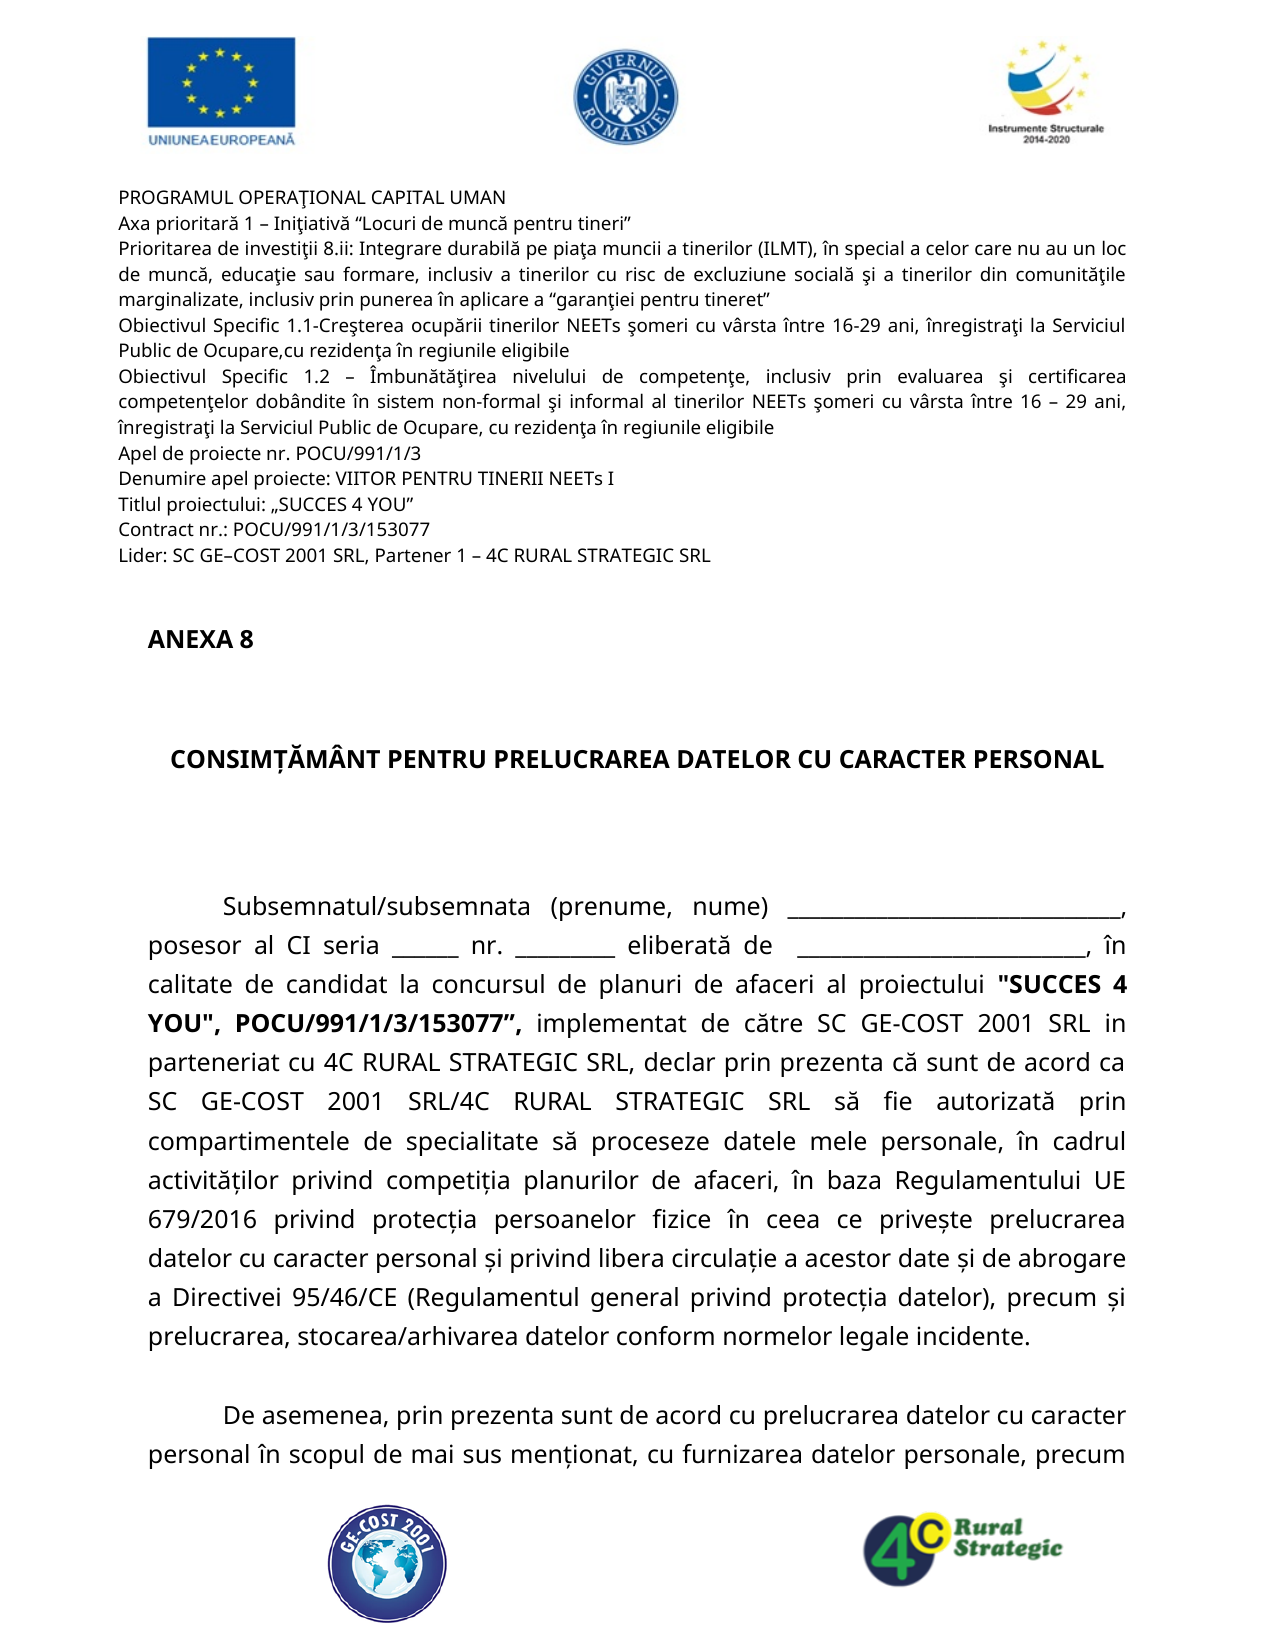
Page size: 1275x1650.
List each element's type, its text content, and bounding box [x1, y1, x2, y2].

text CONSIMȚĂMÂNT PENTRU PRELUCRAREA DATELOR CU CARACTER PERSONAL [148, 741, 1127, 775]
text ANEXA 8 [148, 621, 1127, 655]
picture [140, 36, 1116, 154]
text Subsemnatul/subsemnata (prenume, nume) ______________________________, posesor al CI seria ______ nr. _________ eliberată de __________________________, în calitate de candidat la concursul de planuri de afaceri al proiectului "SUCCES 4 YOU", POCU/991/1/3/153077”, implementat de către SC GE-COST 2001 SRL in parteneriat cu 4C RURAL STRATEGIC SRL, declar prin prezenta că sunt de acord ca SC GE-COST 2001 SRL/4C RURAL STRATEGIC SRL să fie autorizată prin compartimentele de specialitate să proceseze datele mele personale, în cadrul activităților privind competiția planurilor de afaceri, în baza Regulamentului UE 679/2016 privind protecția persoanelor fizice în ceea ce privește prelucrarea datelor cu caracter personal și privind libera circulație a acestor date și de abrogare a Directivei 95/46/CE (Regulamentul general privind protecția datelor), precum și prelucrarea, stocarea/arhivarea datelor conform normelor legale incidente. [148, 888, 1127, 1353]
text De asemenea, prin prezenta sunt de acord cu prelucrarea datelor cu caracter personal în scopul de mai sus menționat, cu furnizarea datelor personale, precum și cu accesarea și prelucrarea acestora în bazele de date publice cu scopul implementării proiectului "SUCCES 4 YOU", POCU/991/1/3/153077 ”. [148, 1397, 1127, 1471]
